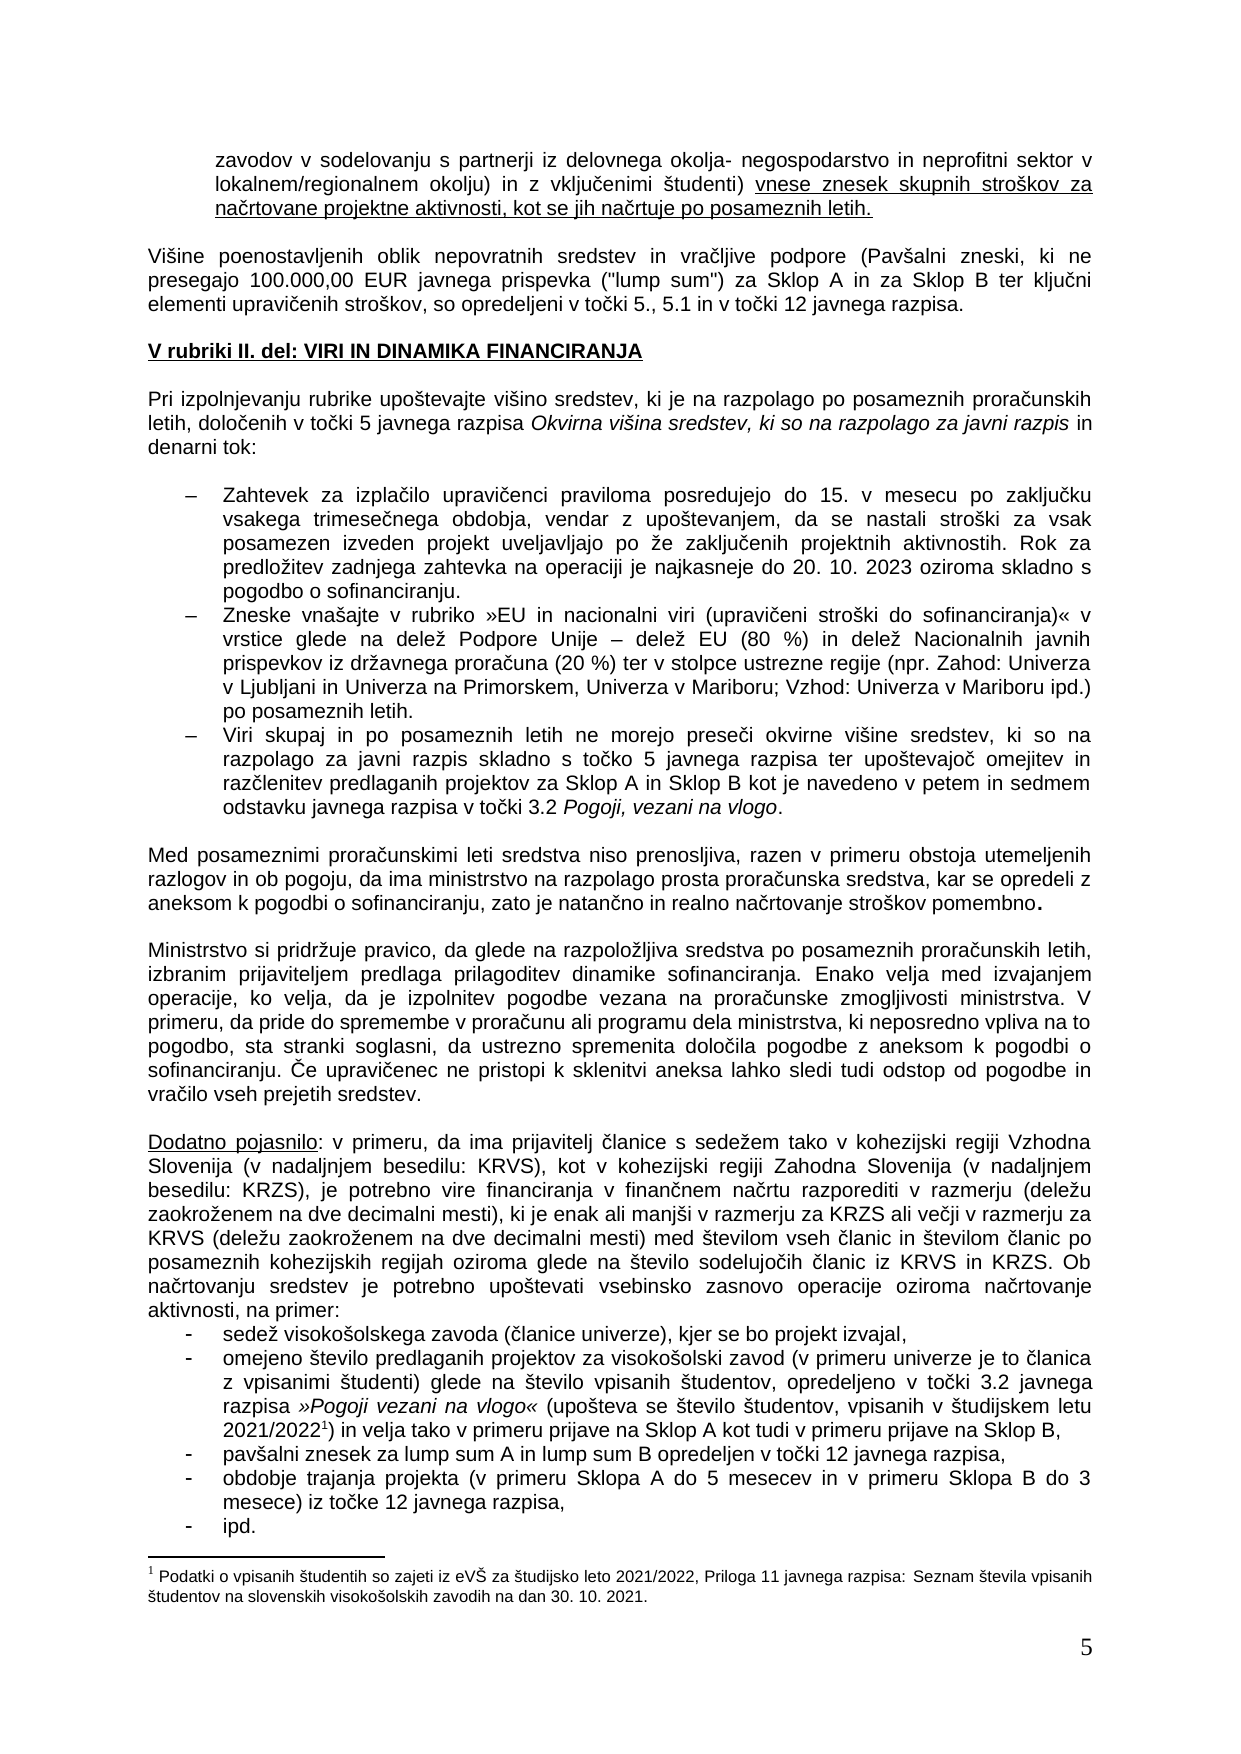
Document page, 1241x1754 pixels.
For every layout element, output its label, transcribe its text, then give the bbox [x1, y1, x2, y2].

list omejeno število predlaganih projektov za visokošolski zavod (v primeru univerze je to članica z vpisanimi študenti) glede na število vpisanih študentov, opredeljeno v točki 3.2 javnega razpisa »Pogoji vezani na vlogo« (upošteva se število študentov, vpisanih v študijskem letu 2021/2022) in velja tako v primeru prijave na Sklop A kot tudi v primeru prijave na Sklop B, [185, 1346, 1092, 1442]
list Viri skupaj in po posameznih letih ne morejo preseči okvirne višine sredstev, ki so na razpolago za javni razpis skladno s točko 5 javnega razpisa ter upoštevajoč omejitev in razčlenitev predlaganih projektov za Sklop A in Sklop B kot je navedeno v petem in sedmem odstavku javnega razpisa v točki 3.2 Pogoji, vezani na vlogo. [185, 723, 1092, 818]
list pavšalni znesek za lump sum A in lump sum B opredeljen v točki 12 javnega razpisa, [185, 1442, 1092, 1466]
list Zahtevek za izplačilo upravičenci praviloma posredujejo do 15. v mesecu po zaključku vsakega trimesečnega obdobja, vendar z upoštevanjem, da se nastali stroški za vsak posamezen izveden projekt uveljavljajo po že zaključenih projektnih aktivnostih. Rok za predložitev zadnjega zahtevka na operaciji je najkasneje do 20. 10. 2023 oziroma skladno s pogodbo o sofinanciranju. [185, 483, 1092, 603]
text Dodatno pojasnilo: v primeru, da ima prijavitelj članice s sedežem tako v kohezijski regiji Vzhodna Slovenija (v nadaljnjem besedilu: KRVS), kot v kohezijski regiji Zahodna Slovenija (v nadaljnjem besedilu: KRZS), je potrebno vire financiranja v finančnem načrtu razporediti v razmerju (deležu zaokroženem na dve decimalni mesti), ki je enak ali manjši v razmerju za KRZS ali večji v razmerju za KRVS (deležu zaokroženem na dve decimalni mesti) med številom vseh članic in številom članic po posameznih kohezijskih regijah oziroma glede na število sodelujočih članic iz KRVS in KRZS. Ob načrtovanju sredstev je potrebno upoštevati vsebinsko zasnovo operacije oziroma načrtovanje aktivnosti, na primer: [148, 1130, 1092, 1322]
list ipd. [185, 1514, 1092, 1538]
list obdobje trajanja projekta (v primeru Sklopa A do 5 mesecev in v primeru Sklopa B do 3 mesece) iz točke 12 javnega razpisa, [185, 1466, 1092, 1514]
list sedež visokošolskega zavoda (članice univerze), kjer se bo projekt izvajal, [185, 1322, 1092, 1346]
list Zneske vnašajte v rubriko »EU in nacionalni viri (upravičeni stroški do sofinanciranja)« v vrstice glede na delež Podpore Unije – delež EU (80 %) in delež Nacionalnih javnih prispevkov iz državnega proračuna (20 %) ter v stolpce ustrezne regije (npr. Zahod: Univerza v Ljubljani in Univerza na Primorskem, Univerza v Mariboru; Vzhod: Univerza v Mariboru ipd.) po posameznih letih. [185, 603, 1092, 723]
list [177, 148, 1092, 219]
text Ministrstvo si pridržuje pravico, da glede na razpoložljiva sredstva po posameznih proračunskih letih, izbranim prijaviteljem predlaga prilagoditev dinamike sofinanciranja. Enako velja med izvajanjem operacije, ko velja, da je izpolnitev pogodbe vezana na proračunske zmogljivosti ministrstva. V primeru, da pride do spremembe v proračunu ali programu dela ministrstva, ki neposredno vpliva na to pogodbo, sta stranki soglasni, da ustrezno spremenita določila pogodbe z aneksom k pogodbi o sofinanciranju. Če upravičenec ne pristopi k sklenitvi aneksa lahko sledi tudi odstop od pogodbe in vračilo vseh prejetih sredstev. [148, 938, 1092, 1106]
text Med posameznimi proračunskimi leti sredstva niso prenosljiva, razen v primeru obstoja utemeljenih razlogov in ob pogoju, da ima ministrstvo na razpolago prosta proračunska sredstva, kar se opredeli z aneksom k pogodbi o sofinanciranju, zato je natančno in realno načrtovanje stroškov pomembno. [148, 842, 1092, 914]
text V rubriki II. del: VIRI IN DINAMIKA FINANCIRANJA [148, 339, 1092, 363]
text Višine poenostavljenih oblik nepovratnih sredstev in vračljive podpore (Pavšalni zneski, ki ne presegajo 100.000,00 EUR javnega prispevka ("lump sum") za Sklop A in za Sklop B ter ključni elementi upravičenih stroškov, so opredeljeni v točki 5., 5.1 in v točki 12 javnega razpisa. [148, 243, 1092, 315]
text Pri izpolnjevanju rubrike upoštevajte višino sredstev, ki je na razpolago po posameznih proračunskih letih, določenih v točki 5 javnega razpisa Okvirna višina sredstev, ki so na razpolago za javni razpis in denarni tok: [148, 387, 1092, 459]
